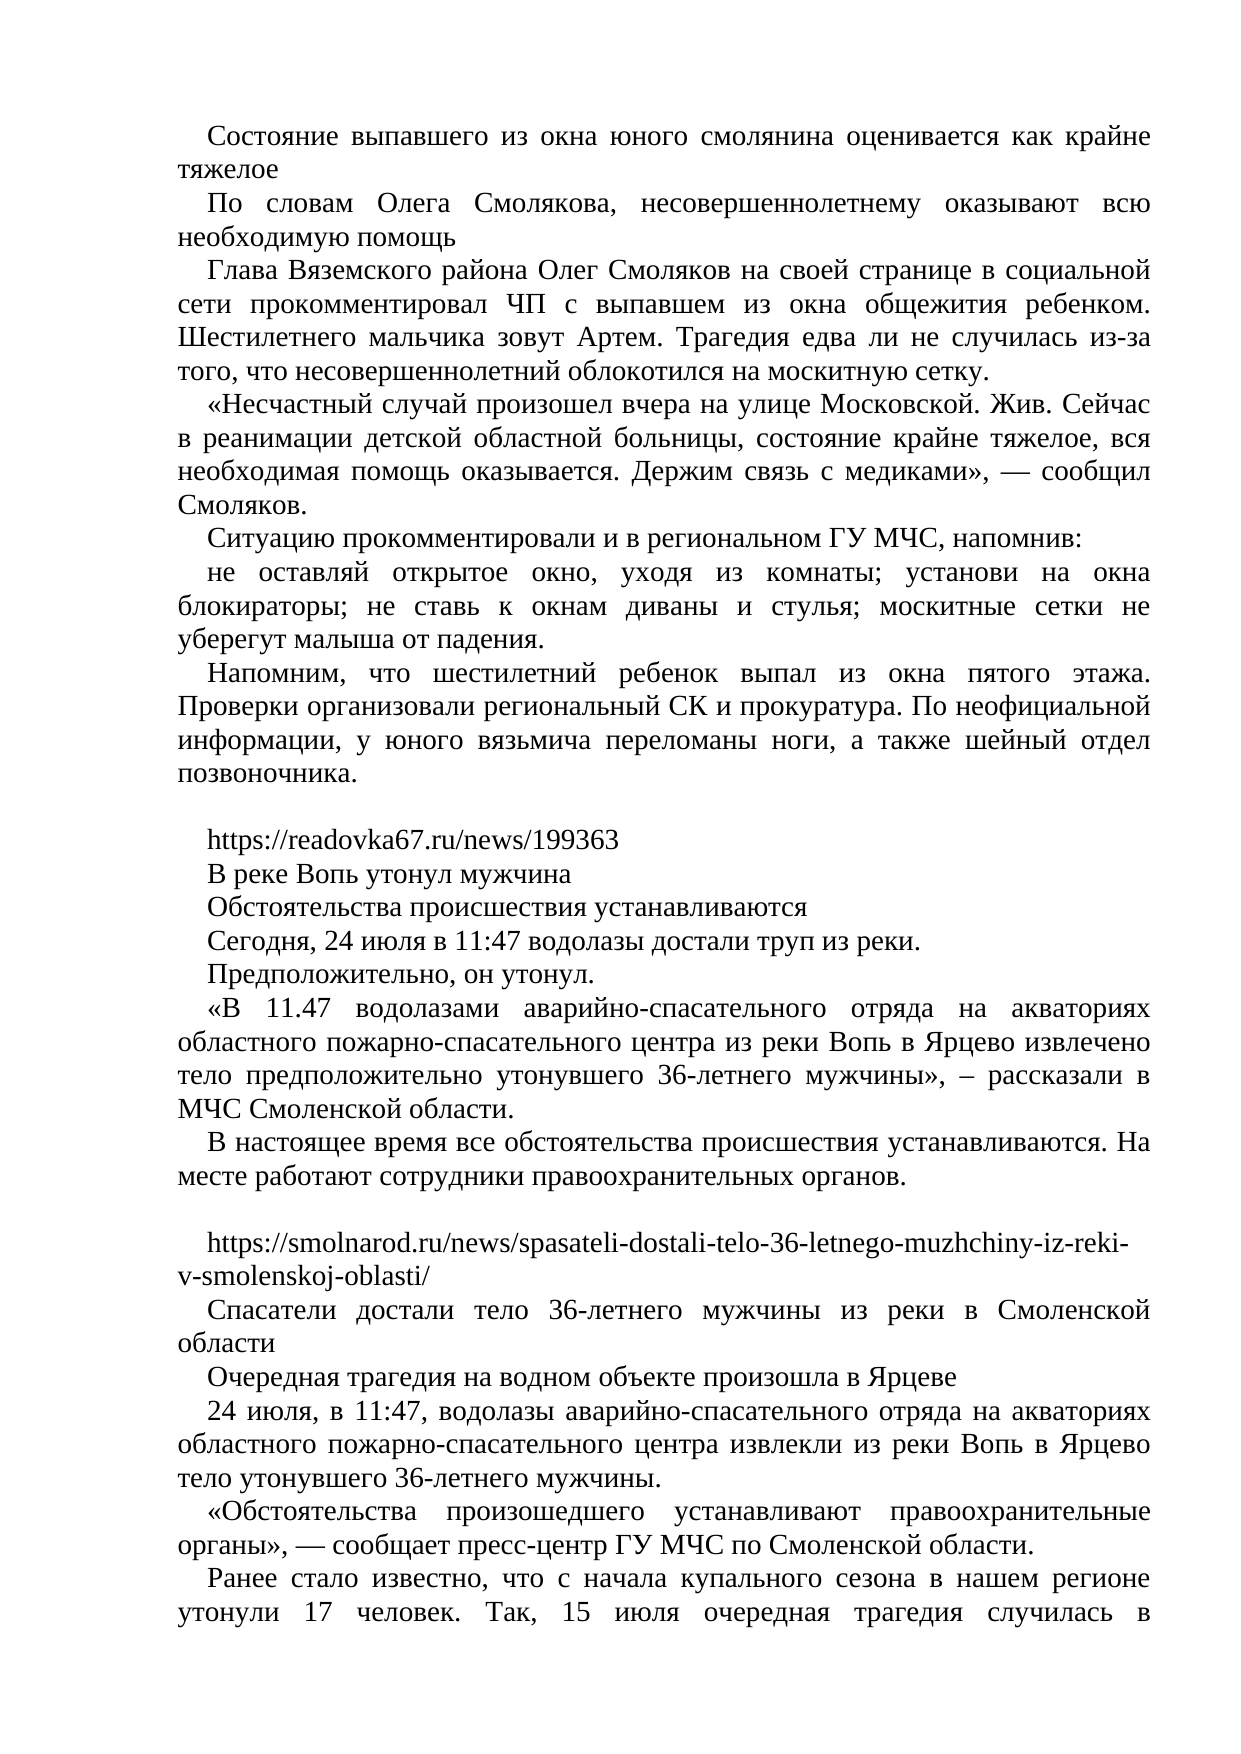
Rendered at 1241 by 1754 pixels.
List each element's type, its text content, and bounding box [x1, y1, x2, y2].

text «В 11.47 водолазами аварийно-спасательного отряда на акваториях областного пожарно-спасательного центра из реки Вопь в Ярцево извлечено тело предположительно утонувшего 36-летнего мужчины», – рассказали в МЧС Смоленской области. [177, 990, 1152, 1124]
text https://smolnarod.ru/news/spasateli-dostali-telo-36-letnego-muzhchiny-iz-reki-v-smolenskoj-oblasti/ [177, 1225, 1152, 1292]
text Состояние выпавшего из окна юного смолянина оценивается как крайне тяжелое [177, 118, 1152, 185]
text Обстоятельства происшествия устанавливаются [177, 889, 1152, 923]
text Очередная трагедия на водном объекте произошла в Ярцеве [177, 1359, 1152, 1393]
text Ситуацию прокомментировали и в региональном ГУ МЧС, напомнив: [177, 521, 1152, 554]
text не оставляй открытое окно, уходя из комнаты; установи на окна блокираторы; не ставь к окнам диваны и стулья; москитные сетки не уберегут малыша от падения. [177, 554, 1152, 655]
text Спасатели достали тело 36-летнего мужчины из реки в Смоленской области [177, 1292, 1152, 1359]
text Глава Вяземского района Олег Смоляков на своей странице в социальной сети прокомментировал ЧП с выпавшем из окна общежития ребенком. Шестилетнего мальчика зовут Артем. Трагедия едва ли не случилась из-за того, что несовершеннолетний облокотился на москитную сетку. [177, 252, 1152, 386]
text «Обстоятельства произошедшего устанавливают правоохранительные органы», — сообщает пресс-центр ГУ МЧС по Смоленской области. [177, 1493, 1152, 1560]
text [177, 1560, 1152, 1627]
text https://readovka67.ru/news/199363 [177, 822, 1152, 856]
text В реке Вопь утонул мужчина [177, 856, 1152, 889]
text Сегодня, 24 июля в 11:47 водолазы достали труп из реки. [177, 923, 1152, 957]
text Предположительно, он утонул. [177, 957, 1152, 990]
text Напомним, что шестилетний ребенок выпал из окна пятого этажа. Проверки организовали региональный СК и прокуратура. По неофициальной информации, у юного вязьмича переломаны ноги, а также шейный отдел позвоночника. [177, 655, 1152, 789]
text В настоящее время все обстоятельства происшествия устанавливаются. На месте работают сотрудники правоохранительных органов. [177, 1124, 1152, 1191]
text По словам Олега Смолякова, несовершеннолетнему оказывают всю необходимую помощь [177, 185, 1152, 252]
